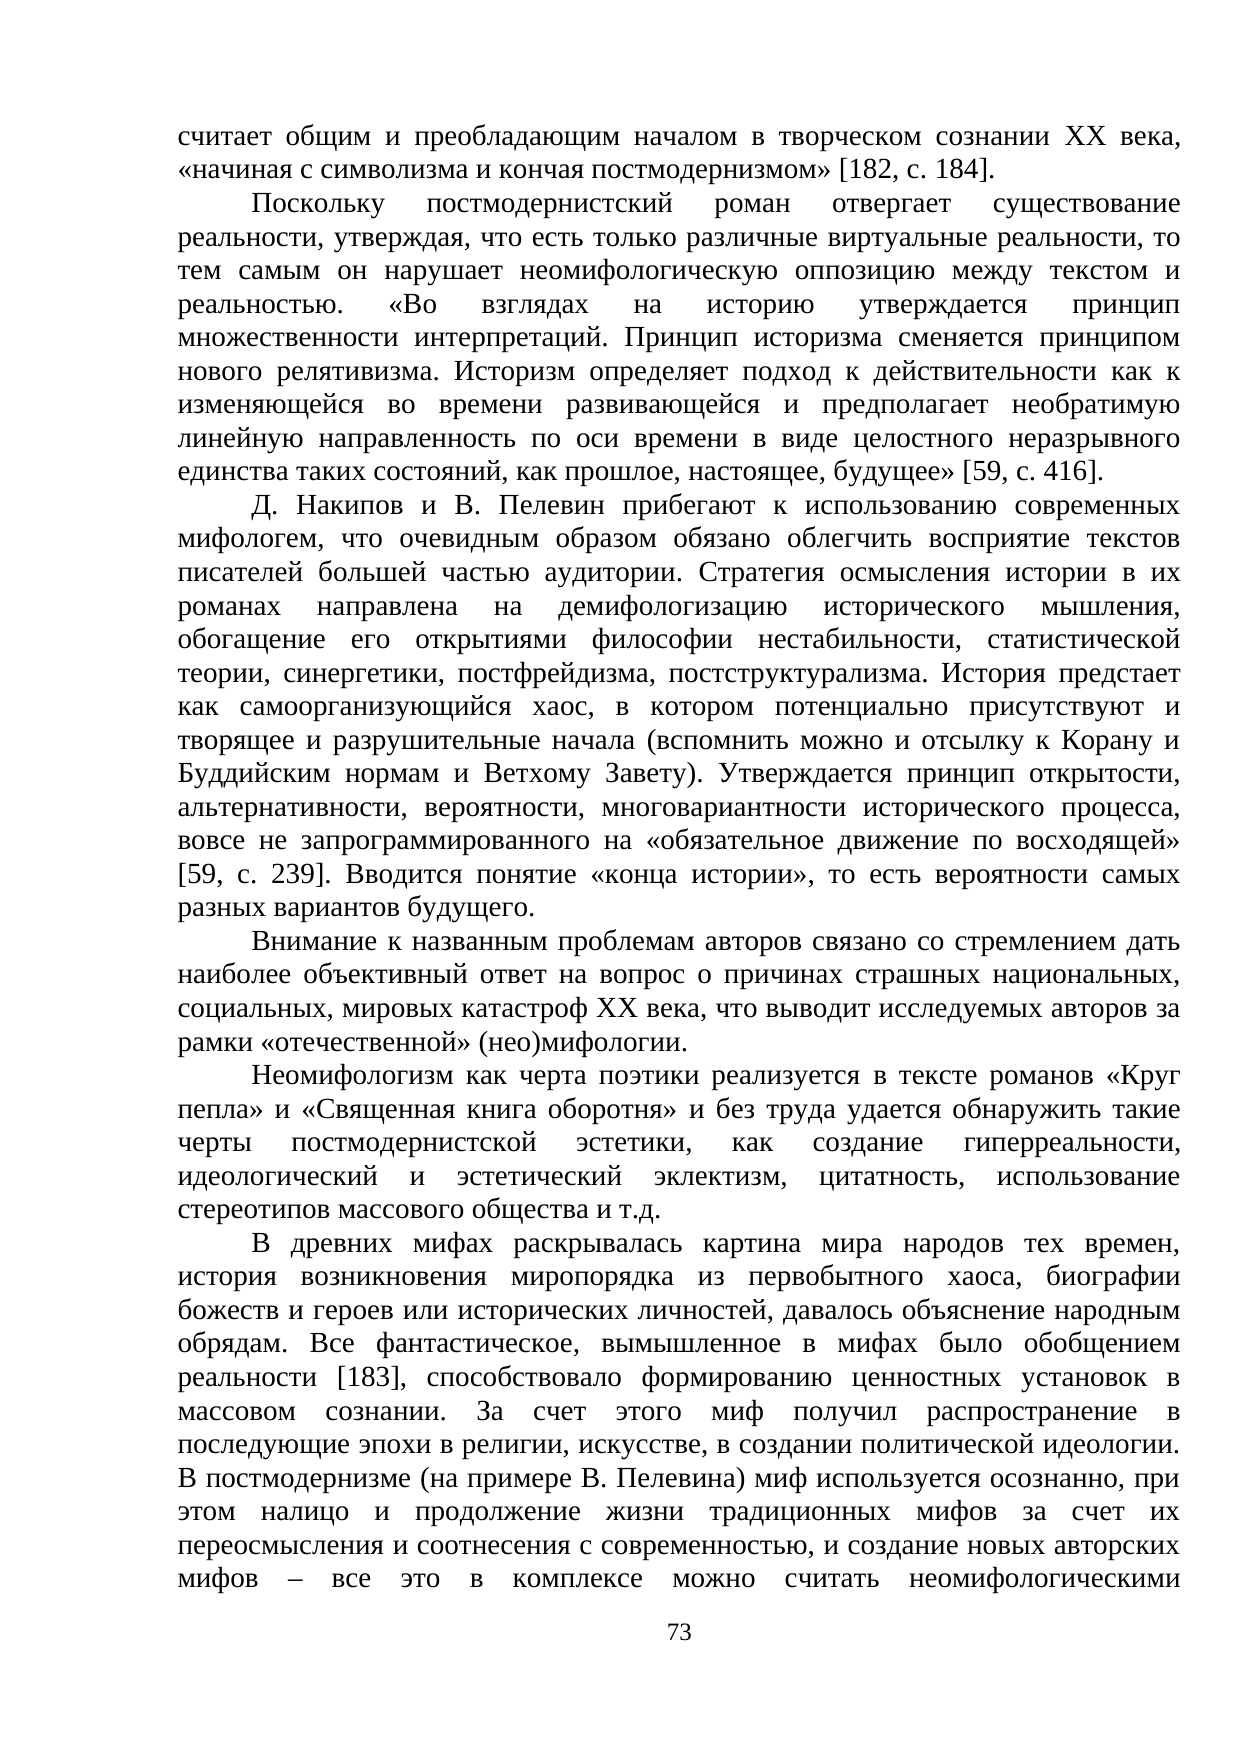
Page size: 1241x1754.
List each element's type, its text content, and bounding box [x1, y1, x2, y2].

text Неомифологизм как черта поэтики реализуется в тексте романов «Круг пепла» и «Священная книга оборотня» и без труда удается обнаружить такие черты постмодернистской эстетики, как создание гиперреальности, идеологический и эстетический эклектизм, цитатность, использование стереотипов массового общества и т.д. [177, 1057, 1181, 1225]
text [177, 1225, 1181, 1594]
text Внимание к названным проблемам авторов связано со стремлением дать наиболее объективный ответ на вопрос о причинах страшных национальных, социальных, мировых катастроф XX века, что выводит исследуемых авторов за рамки «отечественной» (нео)мифологии. [177, 923, 1181, 1057]
text Поскольку постмодернистский роман отвергает существование реальности, утверждая, что есть только различные виртуальные реальности, то тем самым он нарушает неомифологическую оппозицию между текстом и реальностью. «Во взглядах на историю утверждается принцип множественности интерпретаций. Принцип историзма сменяется принципом нового релятивизма. Историзм определяет подход к действительности как к изменяющейся во времени развивающейся и предполагает необратимую линейную направленность по оси времени в виде целостного неразрывного единства таких состояний, как прошлое, настоящее, будущее» [59, с. 416]. [177, 185, 1181, 487]
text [177, 118, 1181, 185]
text Д. Накипов и В. Пелевин прибегают к использованию современных мифологем, что очевидным образом обязано облегчить восприятие текстов писателей большей частью аудитории. Стратегия осмысления истории в их романах направлена на демифологизацию исторического мышления, обогащение его открытиями философии нестабильности, статистической теории, синергетики, постфрейдизма, постструктурализма. История предстает как самоорганизующийся хаос, в котором потенциально присутствуют и творящее и разрушительные начала (вспомнить можно и отсылку к Корану и Буддийским нормам и Ветхому Завету). Утверждается принцип открытости, альтернативности, вероятности, многовариантности исторического процесса, вовсе не запрограммированного на «обязательное движение по восходящей» [59, с. 239]. Вводится понятие «конца истории», то есть вероятности самых разных вариантов будущего. [177, 487, 1181, 923]
